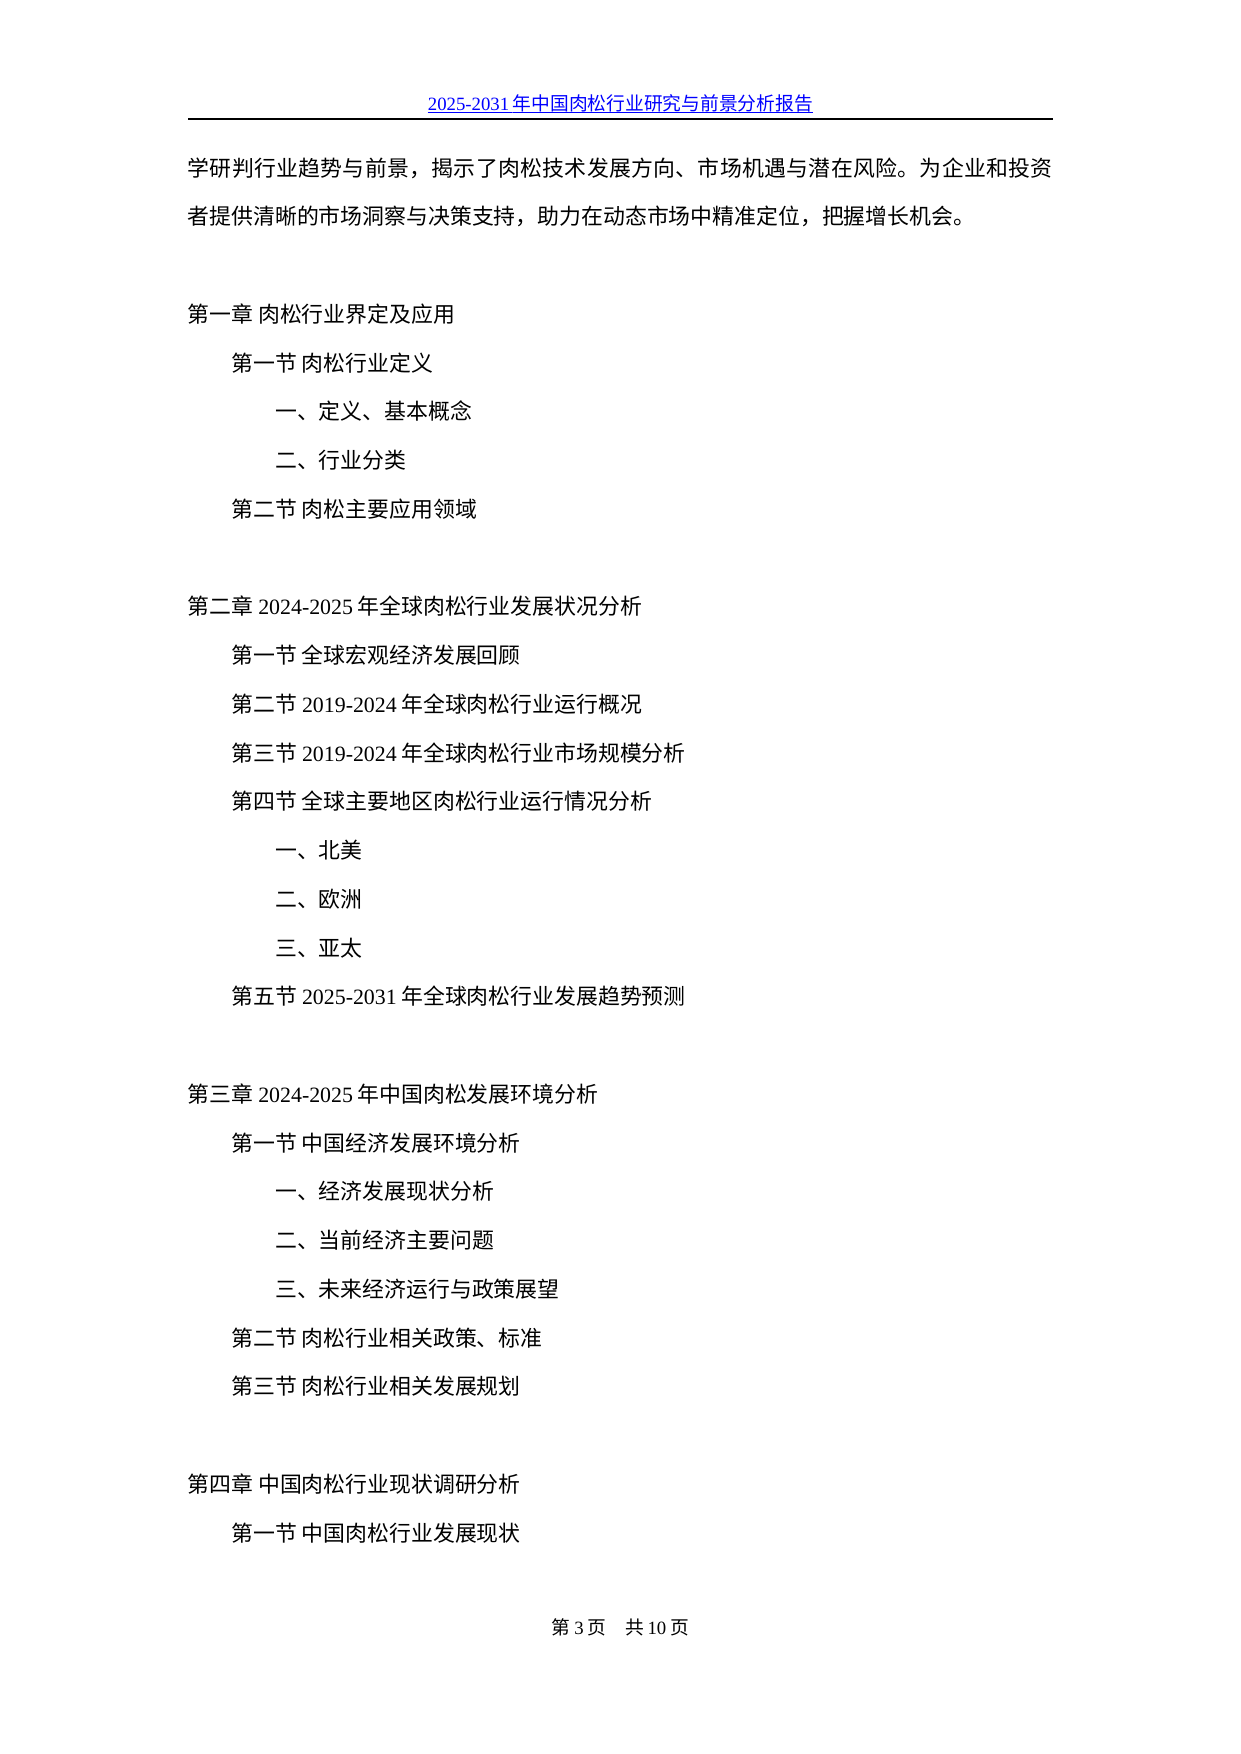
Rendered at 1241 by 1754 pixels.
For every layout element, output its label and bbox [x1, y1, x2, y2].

text [187, 150, 1053, 1548]
